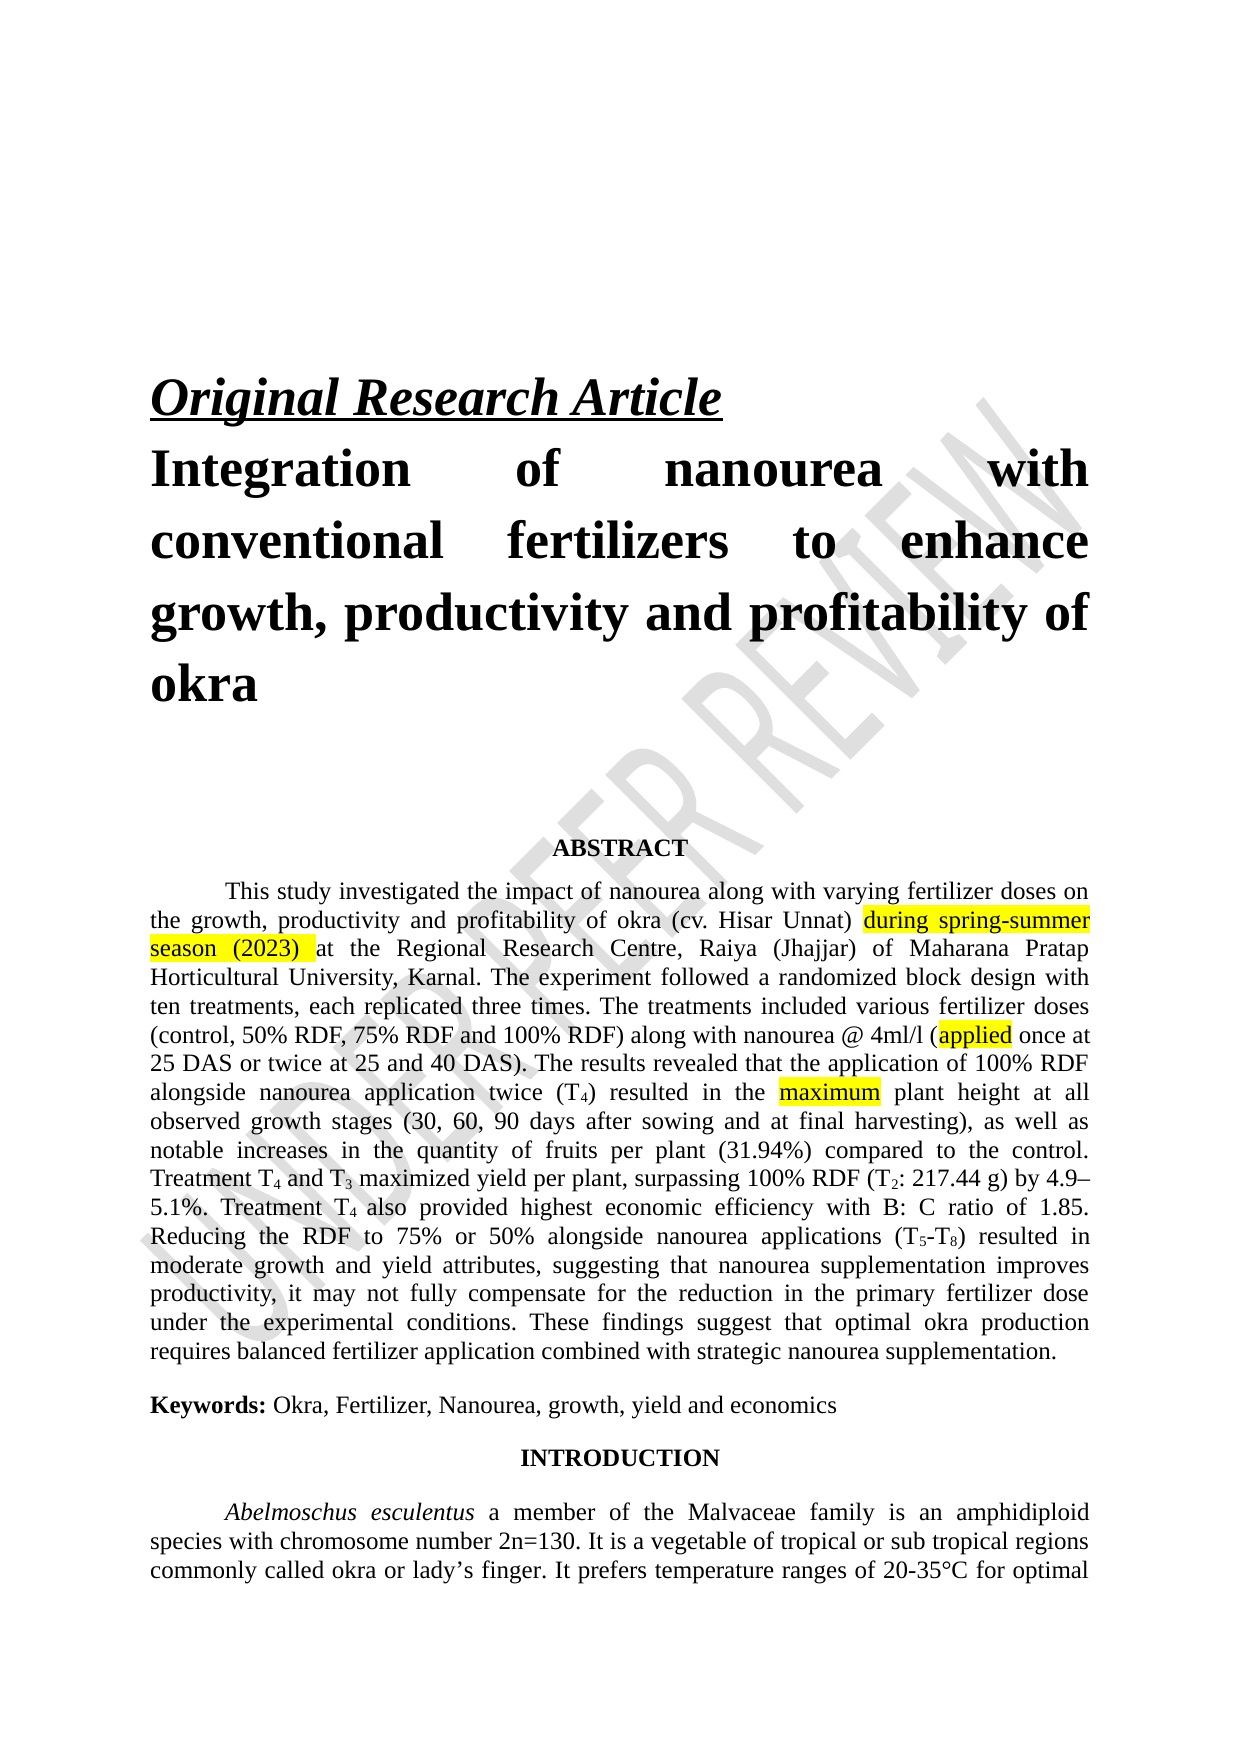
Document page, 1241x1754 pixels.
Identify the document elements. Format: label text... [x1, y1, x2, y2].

text INTRODUCTION [150, 1443, 1090, 1472]
text This study investigated the impact of nanourea along with varying fertilizer doses on the growth, productivity and profitability of okra (cv. Hisar Unnat) during spring-summer season (2023) at the Regional Research Centre, Raiya (Jhajjar) of Maharana Pratap Horticultural University, Karnal. The experiment followed a randomized block design with ten treatments, each replicated three times. The treatments included various fertilizer doses (control, 50% RDF, 75% RDF and 100% RDF) along with nanourea @ 4ml/l (applied once at 25 DAS or twice at 25 and 40 DAS). The results revealed that the application of 100% RDF alongside nanourea application twice (T4) resulted in the maximum plant height at all observed growth stages (30, 60, 90 days after sowing and at final harvesting), as well as notable increases in the quantity of fruits per plant (31.94%) compared to the control. Treatment T4 and T3 maximized yield per plant, surpassing 100% RDF (T2: 217.44 g) by 4.9–5.1%. Treatment T4 also provided highest economic efficiency with B: C ratio of 1.85. Reducing the RDF to 75% or 50% alongside nanourea applications (T5-T8) resulted in moderate growth and yield attributes, suggesting that nanourea supplementation improves productivity, it may not fully compensate for the reduction in the primary fertilizer dose under the experimental conditions. These findings suggest that optimal okra production requires balanced fertilizer application combined with strategic nanourea supplementation. [150, 876, 1090, 1365]
text Original Research Article [150, 365, 1090, 427]
text ABSTRACT [150, 833, 1090, 862]
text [150, 1497, 1090, 1583]
text Integration of nanourea with conventional fertilizers to enhance growth, productivity and profitability of okra [150, 436, 1090, 713]
text Keywords: Okra, Fertilizer, Nanourea, growth, yield and economics [150, 1390, 1090, 1418]
